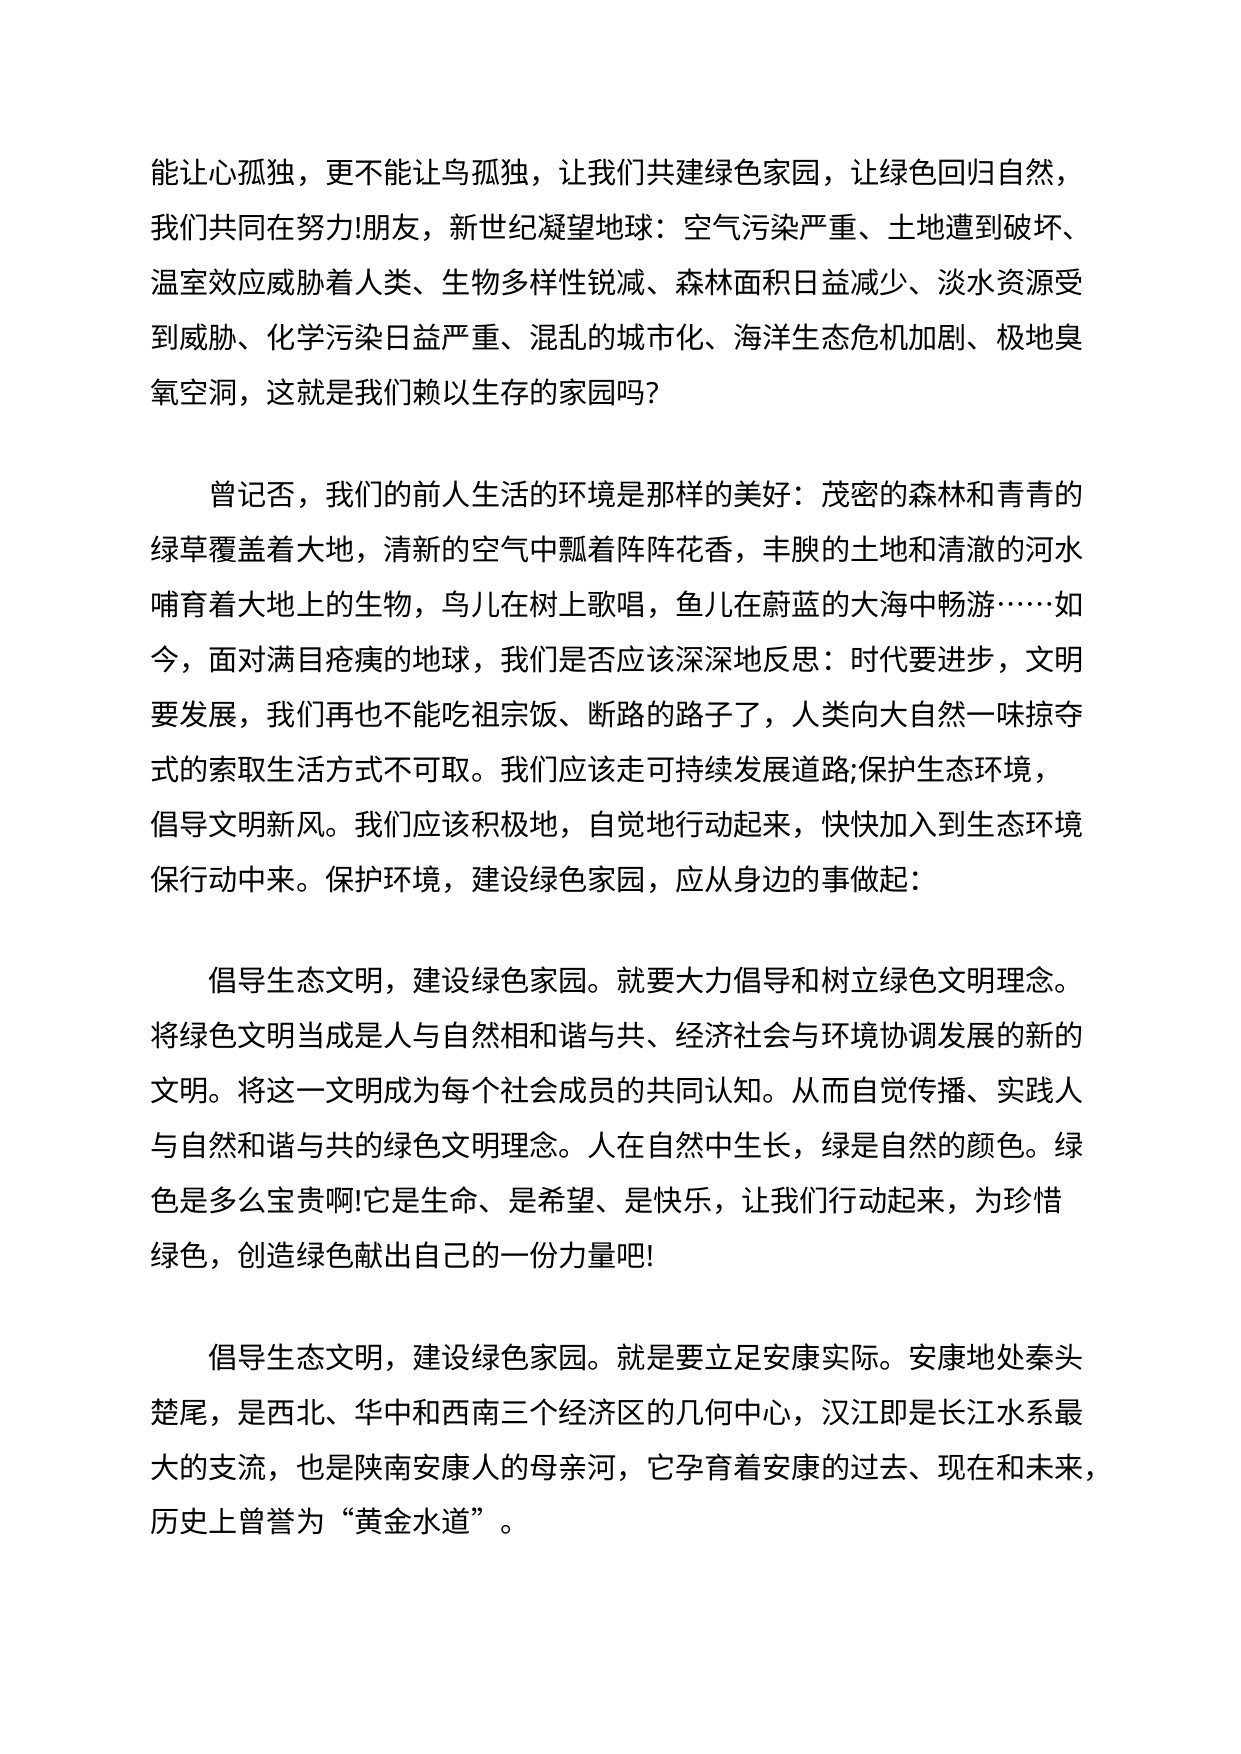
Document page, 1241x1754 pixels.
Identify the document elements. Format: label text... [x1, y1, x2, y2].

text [150, 150, 1090, 412]
text 倡导生态文明，建设绿色家园。就要大力倡导和树立绿色文明理念。将绿色文明当成是人与自然相和谐与共、经济社会与环境协调发展的新的文明。将这一文明成为每个社会成员的共同认知。从而自觉传播、实践人与自然和谐与共的绿色文明理念。人在自然中生长，绿是自然的颜色。绿色是多么宝贵啊!它是生命、是希望、是快乐，让我们行动起来，为珍惜绿色，创造绿色献出自己的一份力量吧! [150, 958, 1090, 1275]
text 曾记否，我们的前人生活的环境是那样的美好：茂密的森林和青青的绿草覆盖着大地，清新的空气中瓢着阵阵花香，丰腴的土地和清澈的河水哺育着大地上的生物，鸟儿在树上歌唱，鱼儿在蔚蓝的大海中畅游……如今，面对满目疮痍的地球，我们是否应该深深地反思：时代要进步，文明要发展，我们再也不能吃祖宗饭、断路的路子了，人类向大自然一味掠夺式的索取生活方式不可取。我们应该走可持续发展道路;保护生态环境，倡导文明新风。我们应该积极地，自觉地行动起来，快快加入到生态环境保行动中来。保护环境，建设绿色家园，应从身边的事做起： [150, 472, 1090, 898]
text 倡导生态文明，建设绿色家园。就是要立足安康实际。安康地处秦头楚尾，是西北、华中和西南三个经济区的几何中心，汉江即是长江水系最大的支流，也是陕南安康人的母亲河，它孕育着安康的过去、现在和未来，历史上曾誉为“黄金水道”。 [150, 1334, 1090, 1541]
